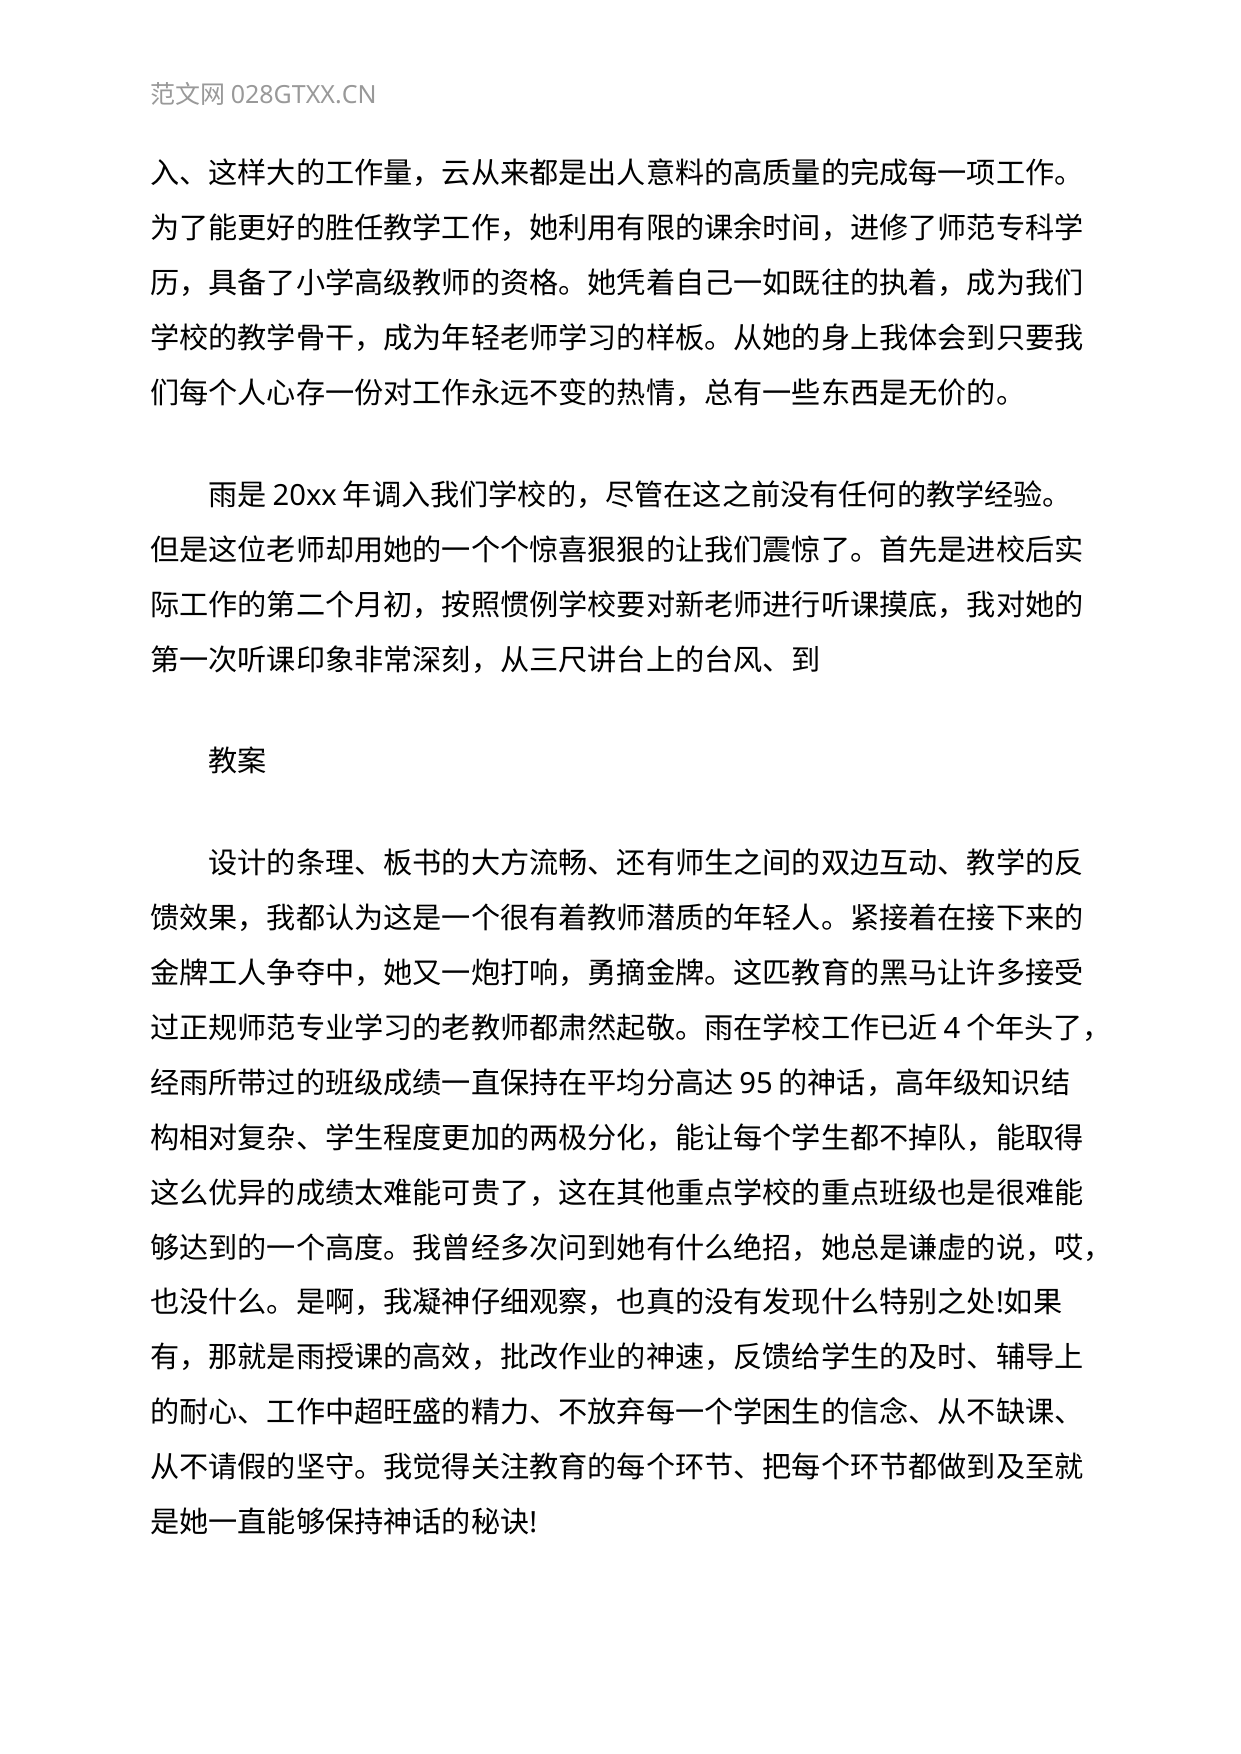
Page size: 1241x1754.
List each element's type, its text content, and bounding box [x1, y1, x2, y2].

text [150, 150, 1090, 412]
text 教案 [150, 738, 1090, 780]
text 设计的条理、板书的大方流畅、还有师生之间的双边互动、教学的反馈效果，我都认为这是一个很有着教师潜质的年轻人。紧接着在接下来的金牌工人争夺中，她又一炮打响，勇摘金牌。这匹教育的黑马让许多接受过正规师范专业学习的老教师都肃然起敬。雨在学校工作已近4个年头了，经雨所带过的班级成绩一直保持在平均分高达95的神话，高年级知识结构相对复杂、学生程度更加的两极分化，能让每个学生都不掉队，能取得这么优异的成绩太难能可贵了，这在其他重点学校的重点班级也是很难能够达到的一个高度。我曾经多次问到她有什么绝招，她总是谦虚的说，哎，也没什么。是啊，我凝神仔细观察，也真的没有发现什么特别之处!如果有，那就是雨授课的高效，批改作业的神速，反馈给学生的及时、辅导上的耐心、工作中超旺盛的精力、不放弃每一个学困生的信念、从不缺课、从不请假的坚守。我觉得关注教育的每个环节、把每个环节都做到及至就是她一直能够保持神话的秘诀! [150, 840, 1090, 1541]
text 雨是20xx年调入我们学校的，尽管在这之前没有任何的教学经验。但是这位老师却用她的一个个惊喜狠狠的让我们震惊了。首先是进校后实际工作的第二个月初，按照惯例学校要对新老师进行听课摸底，我对她的第一次听课印象非常深刻，从三尺讲台上的台风、到 [150, 471, 1090, 678]
